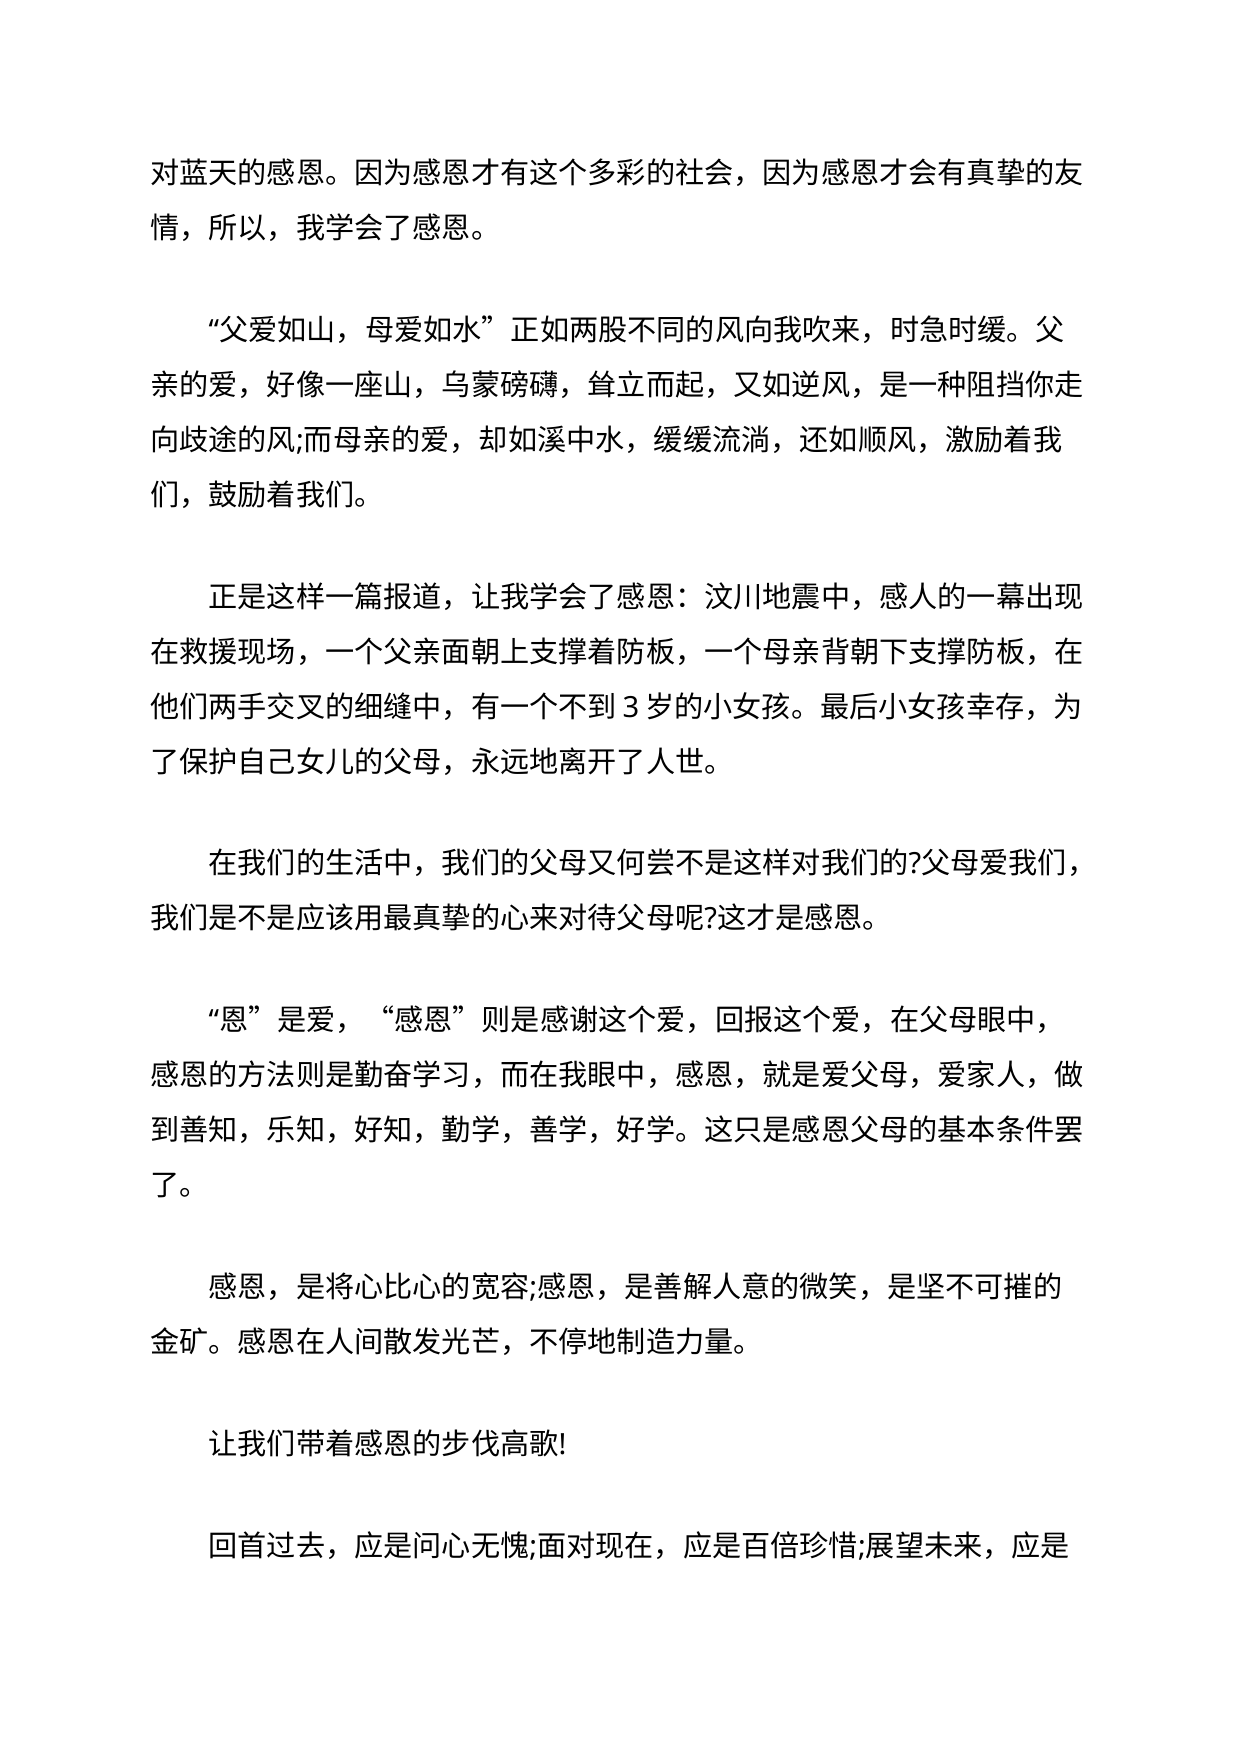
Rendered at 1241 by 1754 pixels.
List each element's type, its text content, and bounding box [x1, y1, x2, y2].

text 正是这样一篇报道，让我学会了感恩：汶川地震中，感人的一幕出现在救援现场，一个父亲面朝上支撑着防板，一个母亲背朝下支撑防板，在他们两手交叉的细缝中，有一个不到3岁的小女孩。最后小女孩幸存，为了保护自己女儿的父母，永远地离开了人世。 [150, 573, 1090, 780]
text 在我们的生活中，我们的父母又何尝不是这样对我们的?父母爱我们，我们是不是应该用最真挚的心来对待父母呢?这才是感恩。 [150, 840, 1090, 937]
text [150, 1522, 1090, 1564]
text “恩”是爱，“感恩”则是感谢这个爱，回报这个爱，在父母眼中，感恩的方法则是勤奋学习，而在我眼中，感恩，就是爱父母，爱家人，做到善知，乐知，好知，勤学，善学，好学。这只是感恩父母的基本条件罢了。 [150, 997, 1090, 1204]
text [150, 150, 1090, 247]
text 让我们带着感恩的步伐高歌! [150, 1420, 1090, 1463]
text 感恩，是将心比心的宽容;感恩，是善解人意的微笑，是坚不可摧的金矿。感恩在人间散发光芒，不停地制造力量。 [150, 1263, 1090, 1361]
text “父爱如山，母爱如水”正如两股不同的风向我吹来，时急时缓。父亲的爱，好像一座山，乌蒙磅礴，耸立而起，又如逆风，是一种阻挡你走向歧途的风;而母亲的爱，却如溪中水，缓缓流淌，还如顺风，激励着我们，鼓励着我们。 [150, 307, 1090, 514]
